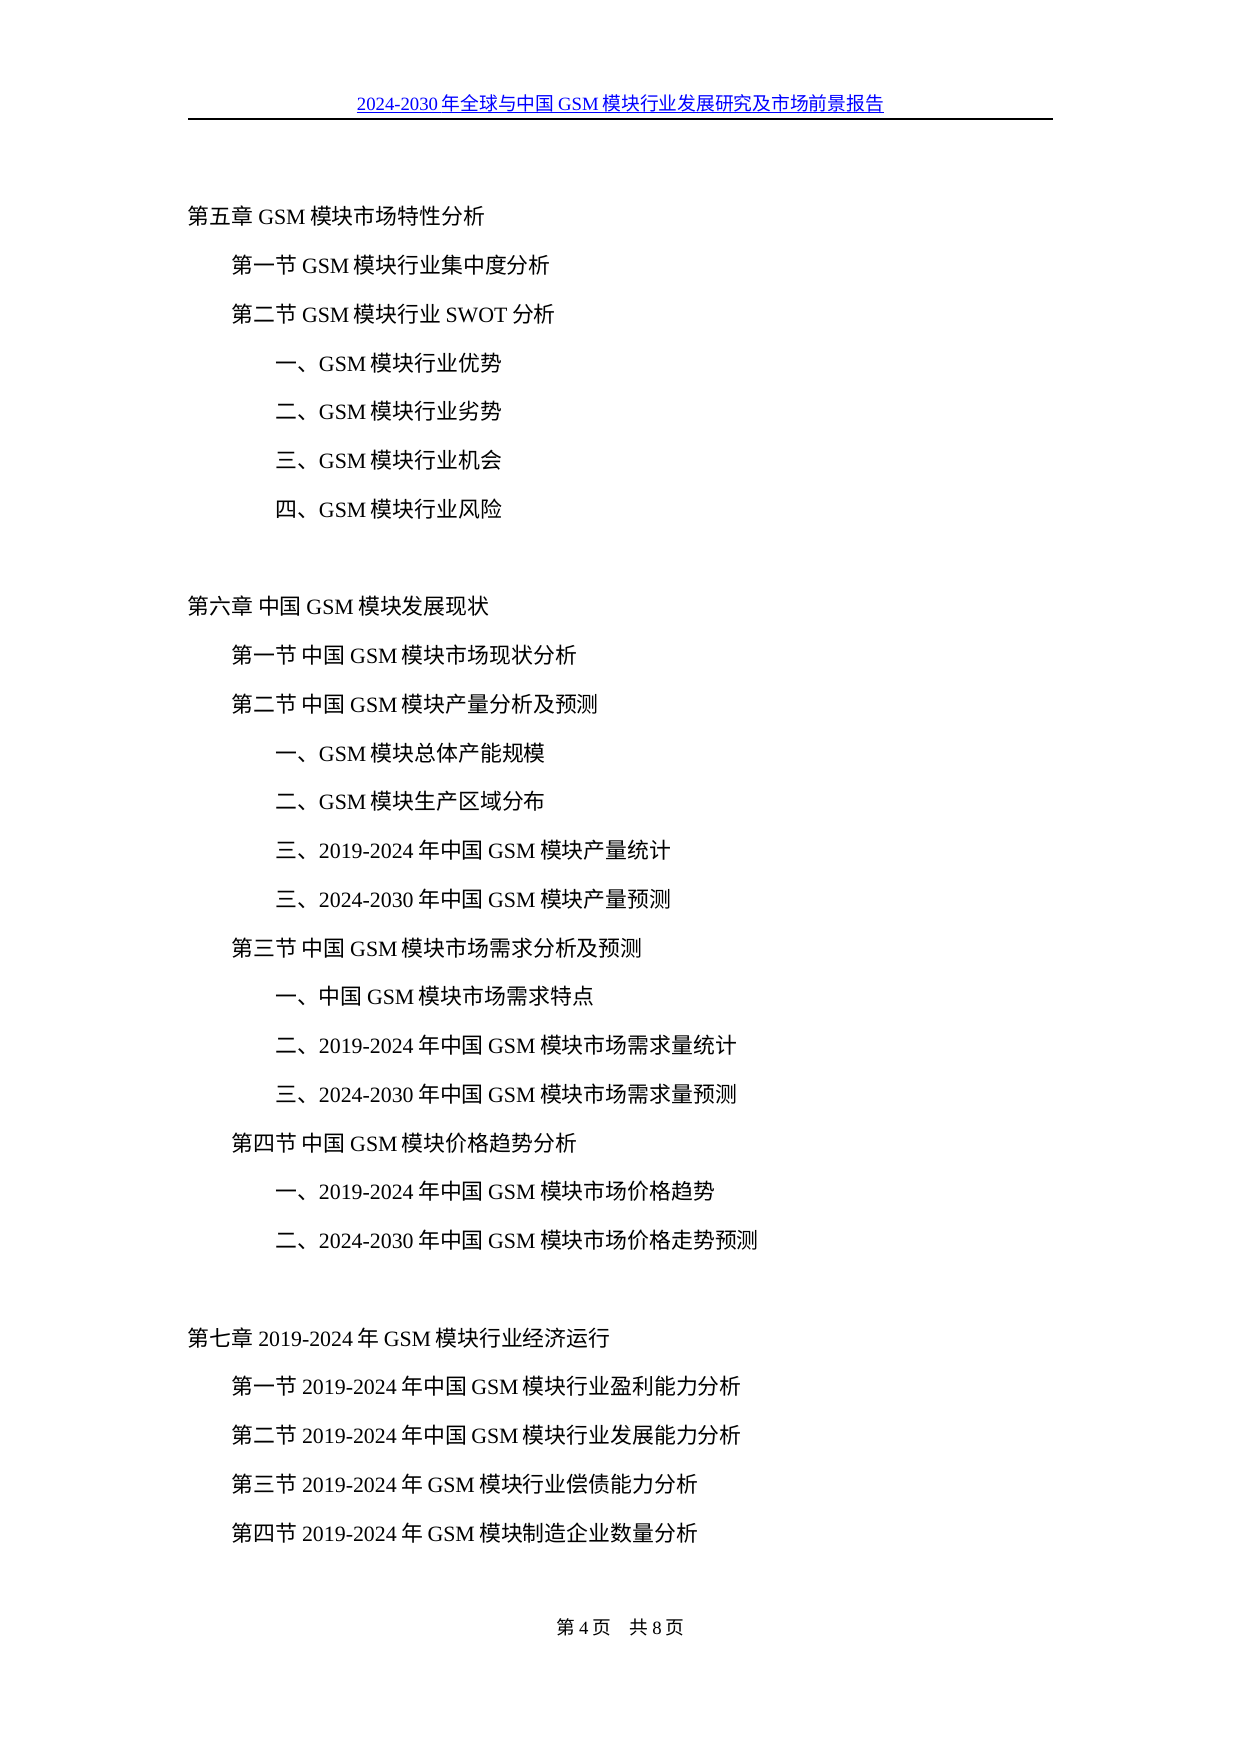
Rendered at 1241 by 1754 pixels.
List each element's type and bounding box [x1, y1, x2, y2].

text [187, 150, 1053, 1548]
